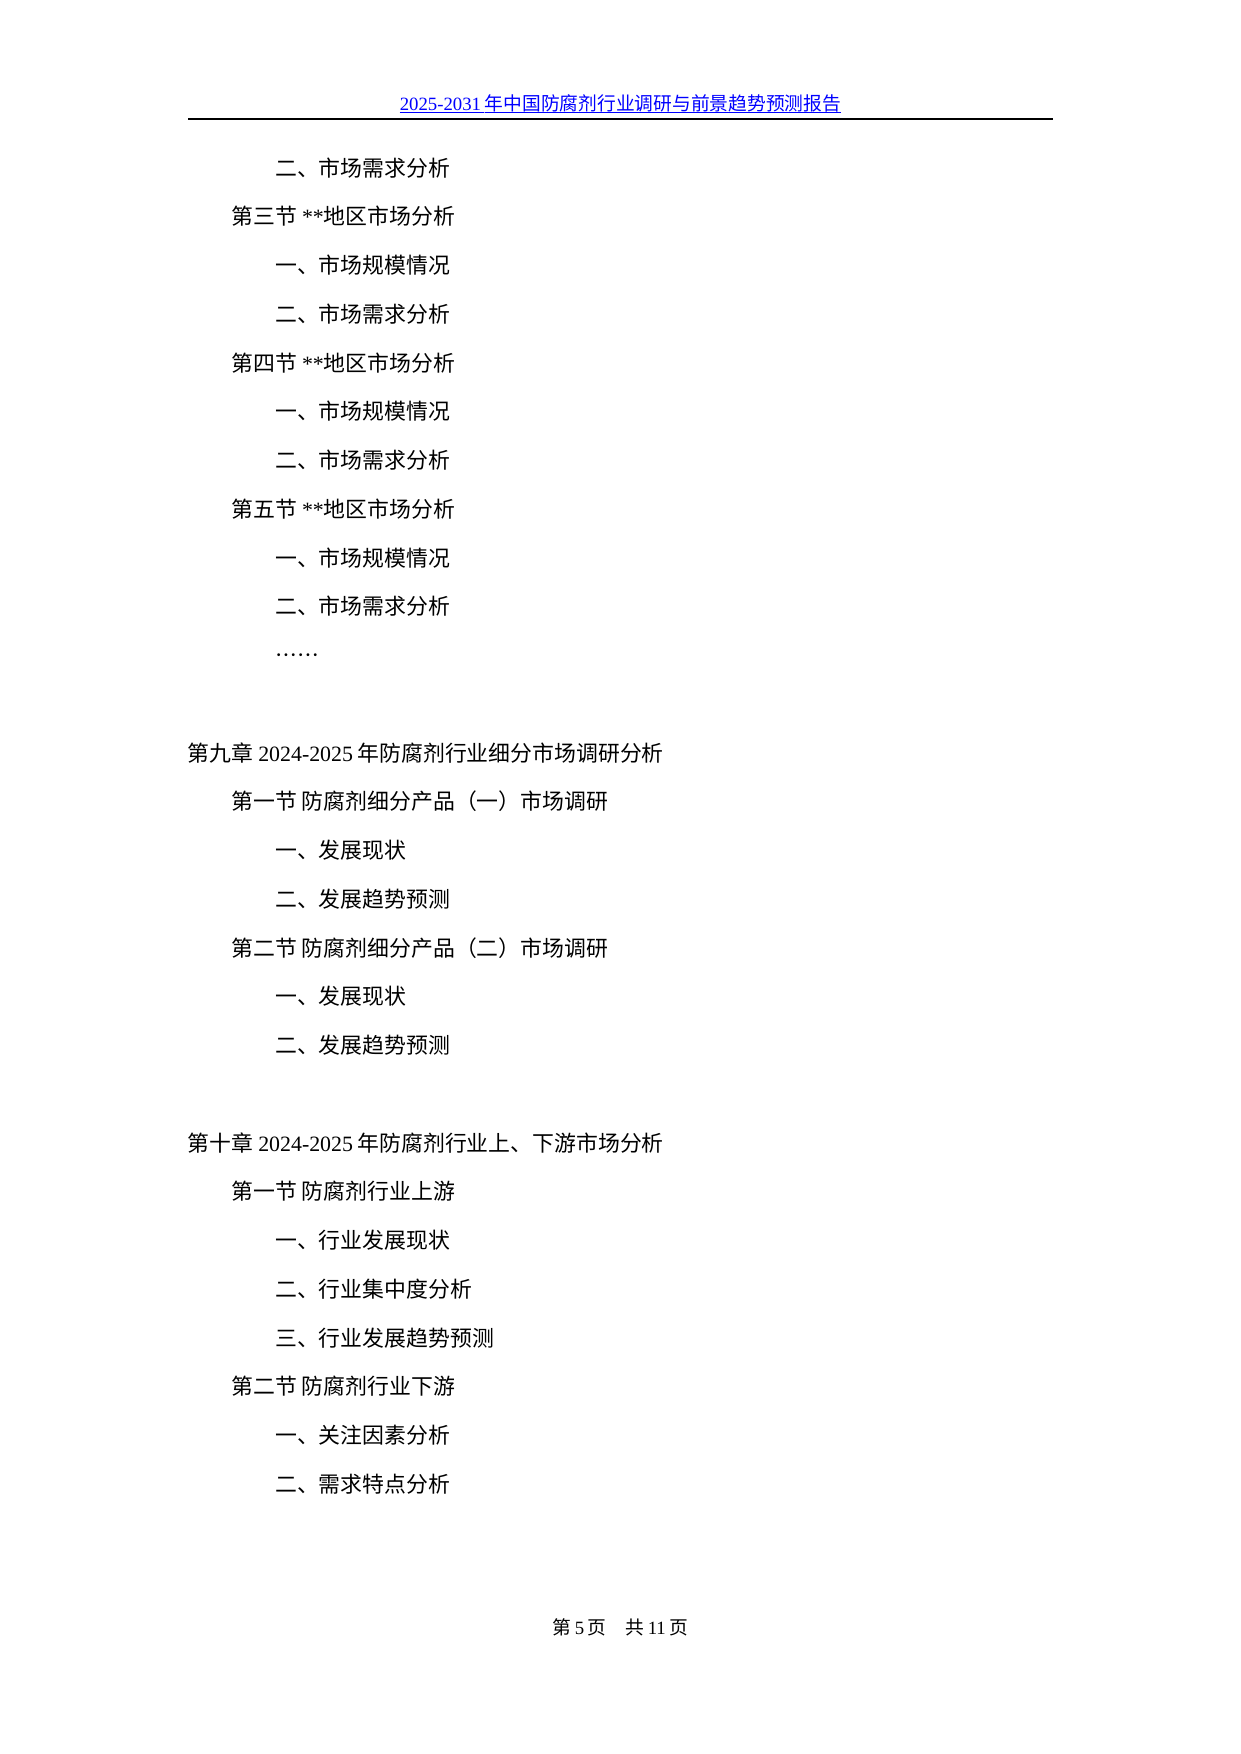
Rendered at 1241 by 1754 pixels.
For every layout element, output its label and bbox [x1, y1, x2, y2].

text [187, 150, 1053, 1499]
